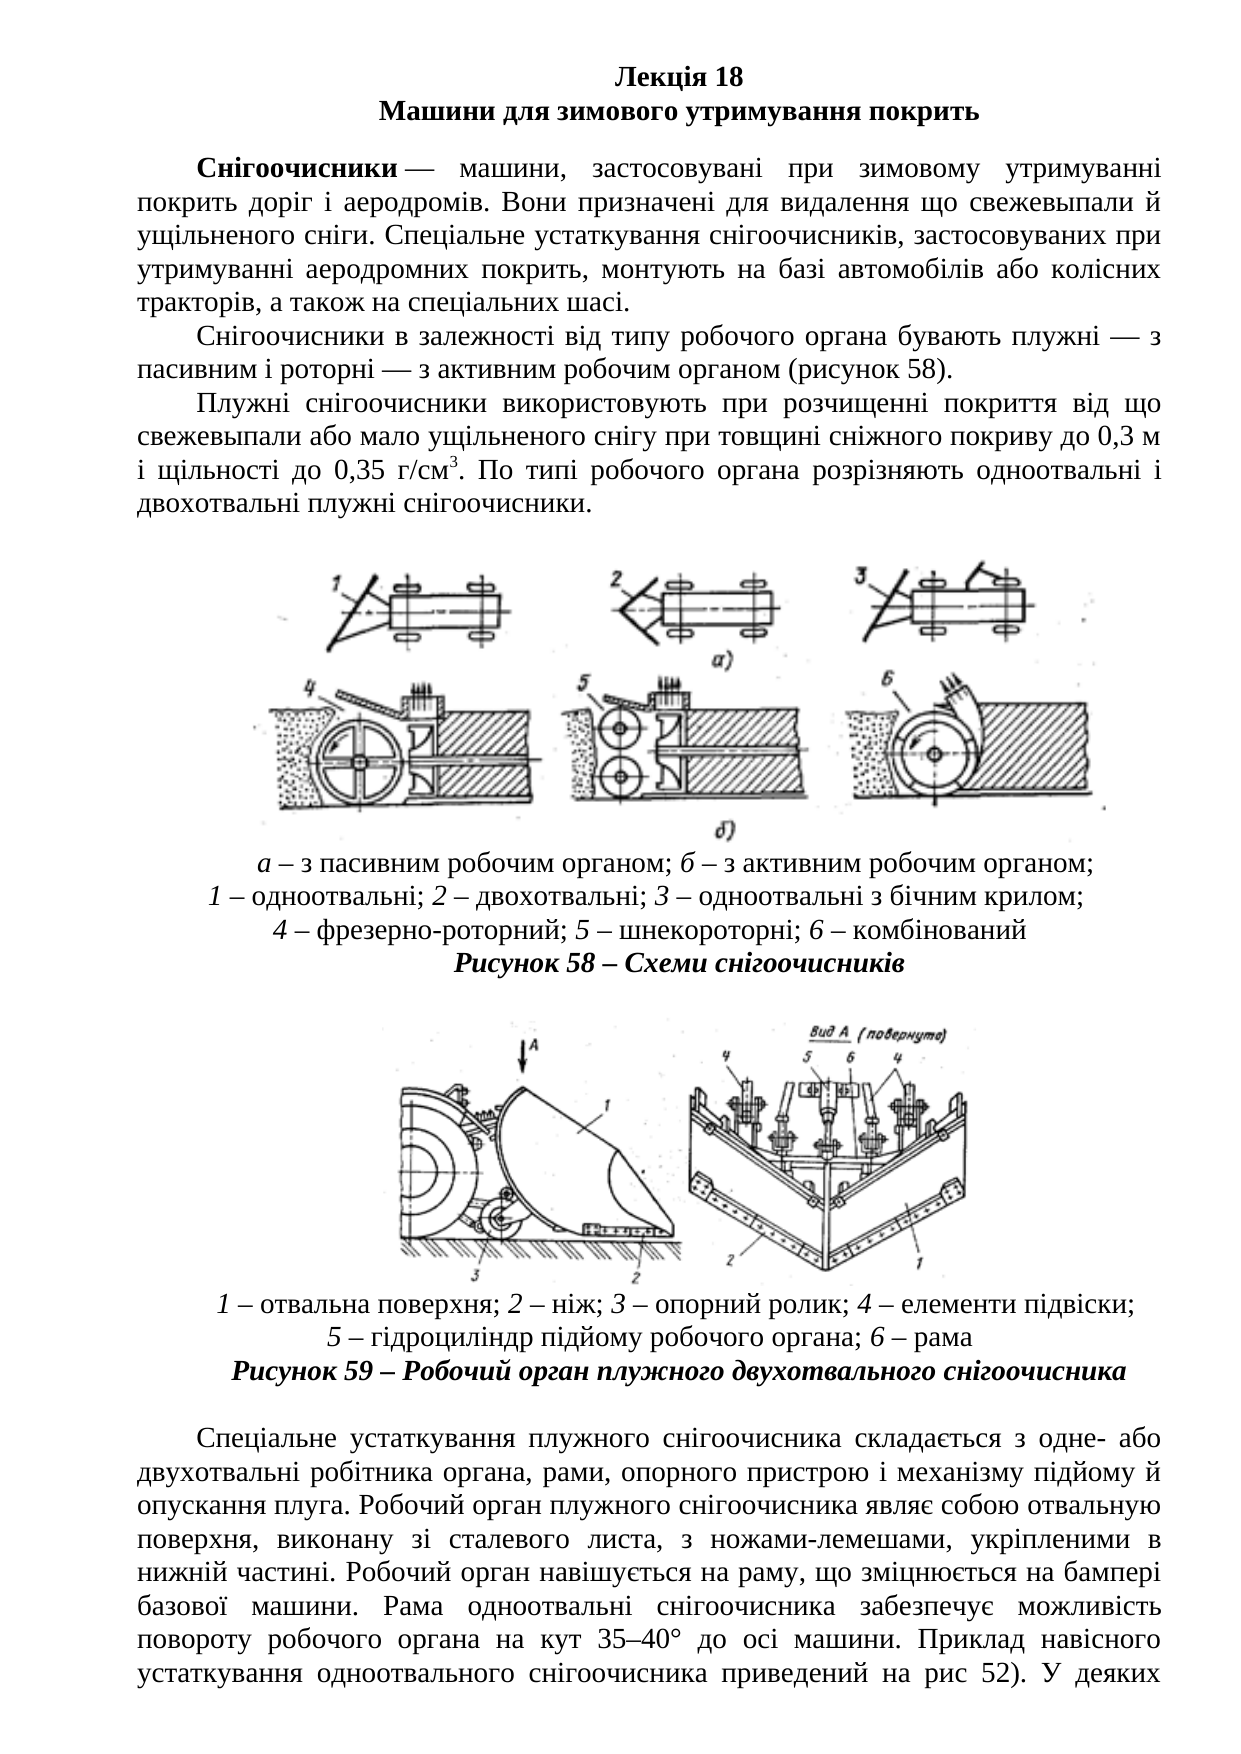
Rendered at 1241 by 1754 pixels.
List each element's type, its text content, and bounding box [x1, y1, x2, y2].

text Рисунок 59 – Робочий орган плужного двухотвального снігоочисника [137, 1353, 1162, 1387]
subtitle Машини для зимового утримування покрить [165, 93, 1134, 126]
text Плужні снігоочисники використовують при розчищенні покриття від що свежевыпали або мало ущільненого снігу при товщині сніжного покриву до і щільності до 0,35 г/см3. По типі робочого органа розрізняють одноотвальні і двохотвальні плужні снігоочисники. [137, 385, 1162, 519]
text Рисунок 58 – Схеми снігоочисників [137, 946, 1162, 979]
picture [382, 1012, 977, 1286]
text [137, 1420, 1162, 1688]
text Лекція 18 [118, 59, 1181, 93]
text Снігоочисники в залежності від типу робочого органа бувають плужні — з пасивним і роторні — з активним робочим органом (рисунок 58). [137, 318, 1162, 385]
text 1 – отвальна поверхня; 2 – ніж; 3 – опорний ролик; 4 – елементи підвіски; 5 – гідроциліндр підйому робочого органа; 6 – рама [137, 1286, 1162, 1353]
text Снігоочисники — машини, застосовувані при зимовому утримуванні покрить доріг і аеродромів. Вони призначені для видалення що свежевыпали й ущільненого сніги. Спеціальне устаткування снігоочисників, застосовуваних при утримуванні аеродромних покрить, монтують на базі автомобілів або колісних тракторів, а також на спеціальних шасі. [137, 150, 1162, 318]
text а – з пасивним робочим органом; б – з активним робочим органом; 1 – одноотвальні; 2 – двохотвальні; 3 – одноотвальні з бічним крилом; 4 – фрезерно-роторний; 5 – шнекороторні; 6 – комбінований [137, 845, 1162, 946]
picture [252, 552, 1106, 845]
